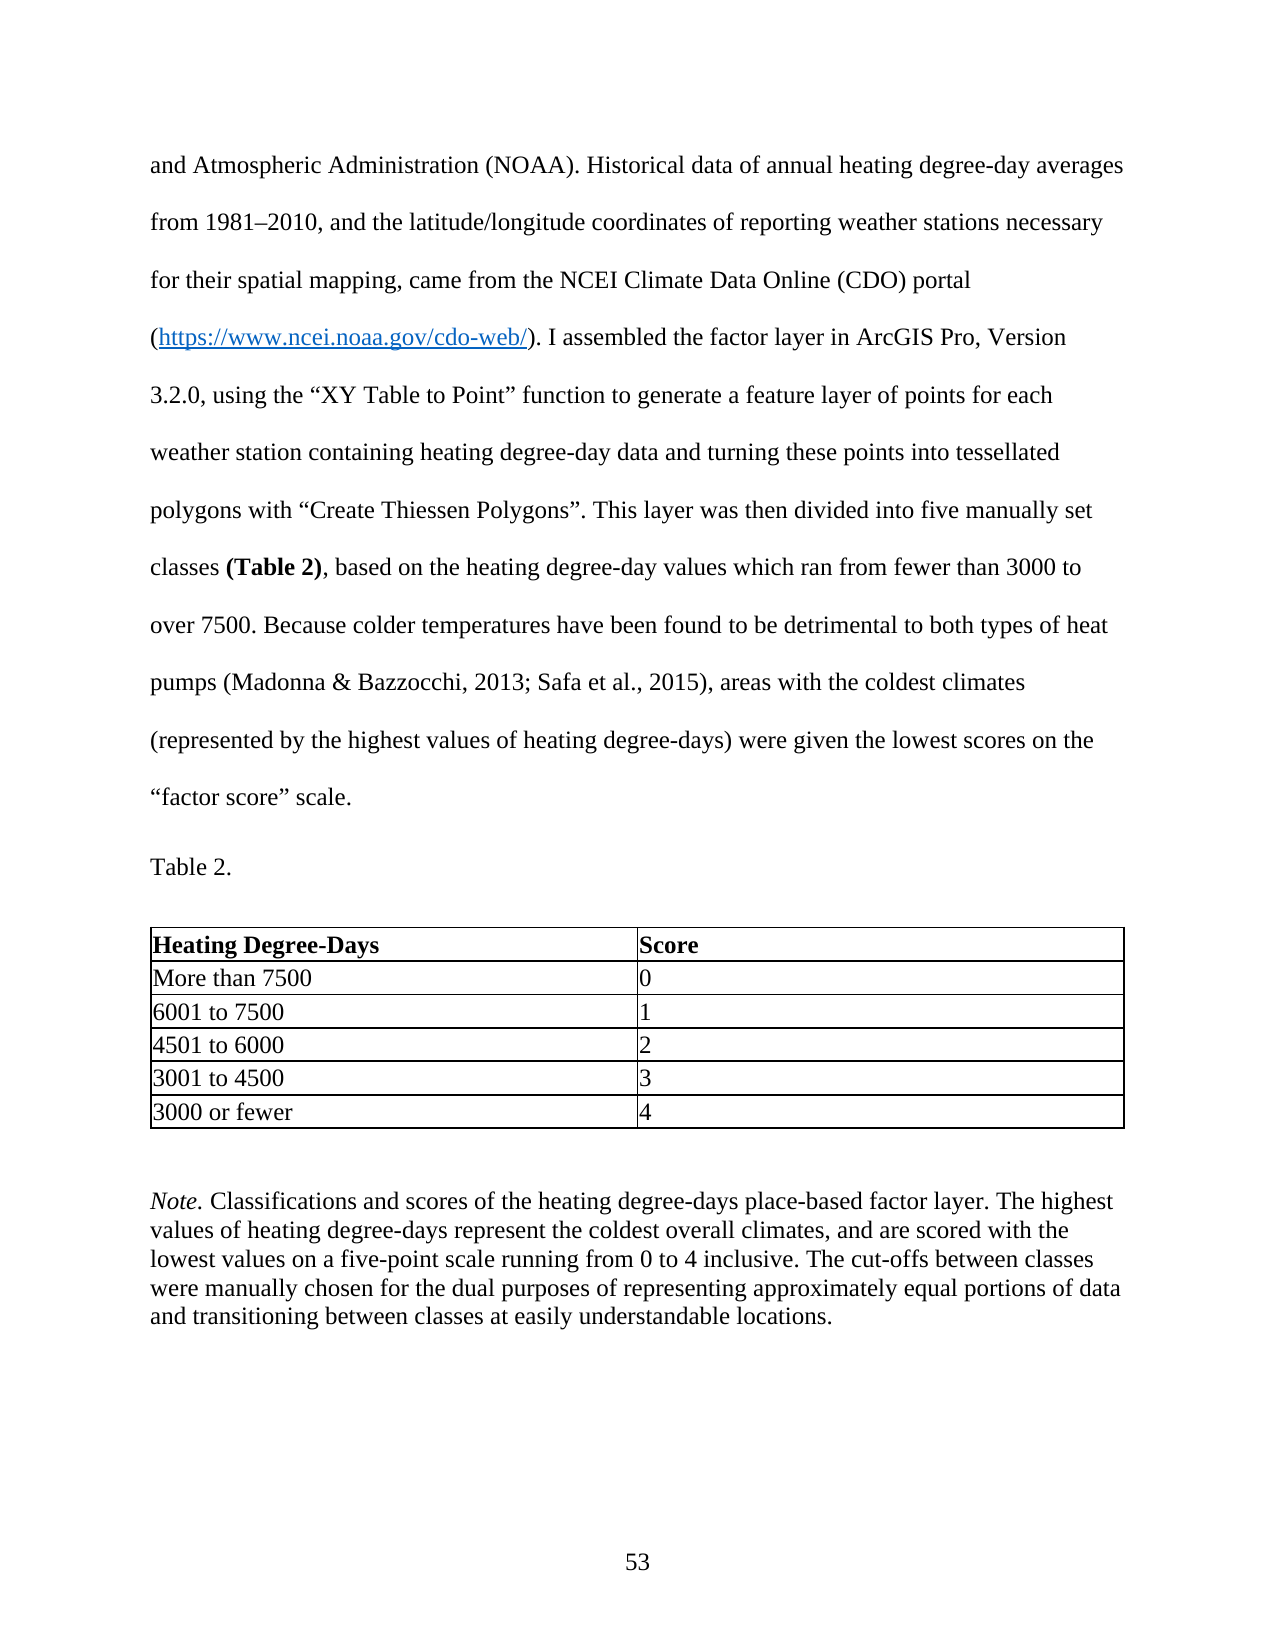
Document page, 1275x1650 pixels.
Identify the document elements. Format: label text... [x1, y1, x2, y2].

table_cell 2 [638, 1029, 1123, 1060]
table_header Heating Degree-Days [152, 928, 637, 960]
table_cell 1 [638, 995, 1123, 1027]
text Note. Classifications and scores of the heating degree-days place-based factor layer. The highest values of heating degree-days represent the coldest overall climates, and are scored with the lowest values on a five-point scale running from 0 to 4 inclusive. The cut-offs between classes were manually chosen for the dual purposes of representing approximately equal portions of data and transitioning between classes at easily understandable locations. [150, 1186, 1125, 1330]
table_cell 3000 or fewer [152, 1096, 637, 1127]
table_header Score [638, 928, 1123, 960]
table_cell 4501 to 6000 [152, 1029, 637, 1060]
table_cell 4 [638, 1096, 1123, 1127]
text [150, 150, 1125, 811]
table_cell 3 [638, 1062, 1123, 1094]
table_cell More than 7500 [152, 962, 637, 993]
table_cell 3001 to 4500 [152, 1062, 637, 1094]
table_cell 6001 to 7500 [152, 995, 637, 1027]
table_cell 0 [638, 962, 1123, 993]
